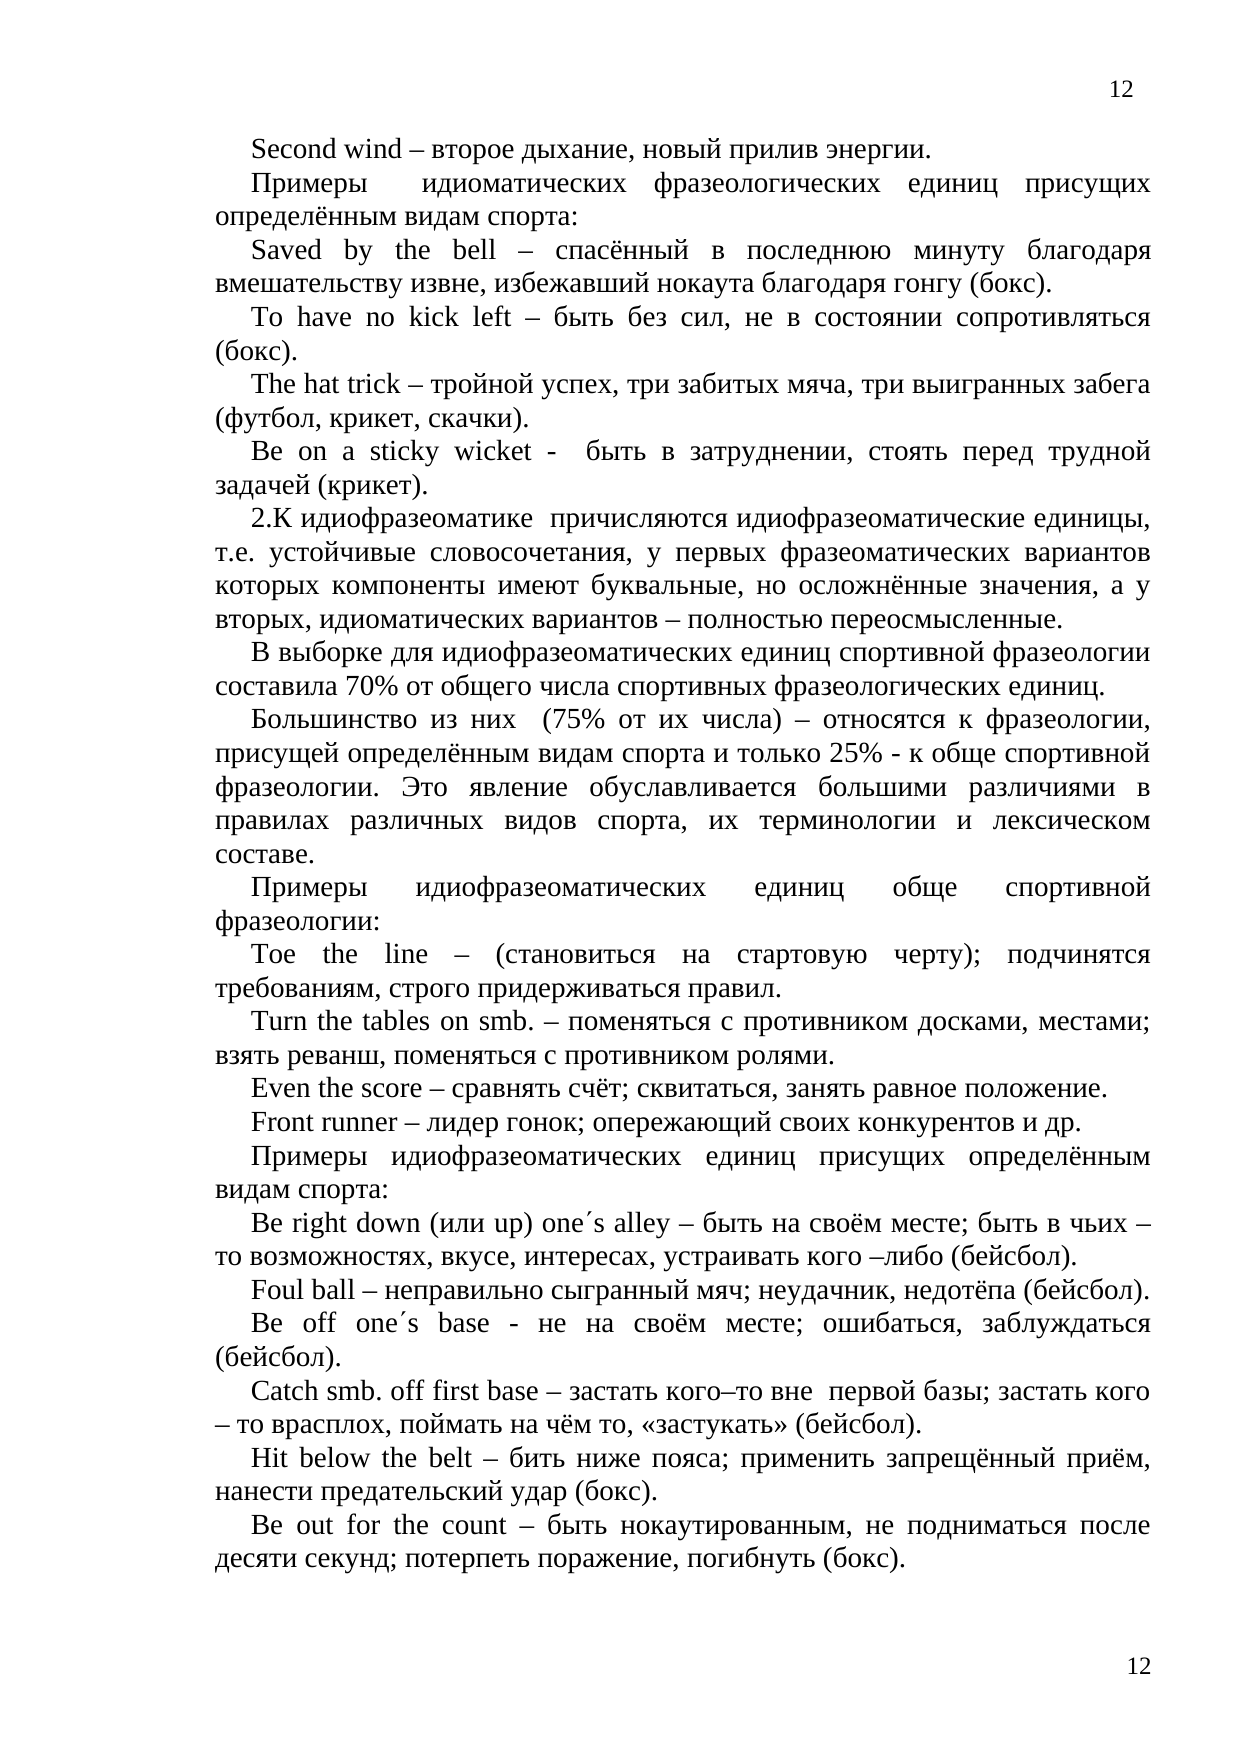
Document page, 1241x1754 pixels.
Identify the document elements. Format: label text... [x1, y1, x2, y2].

text Большинство из них (75% от их числа) – относятся к фразеологии, присущей определённым видам спорта и только 25% - к обще спортивной фразеологии. Это явление обуславливается большими различиями в правилах различных видов спорта, их терминологии и лексическом составе. [215, 702, 1152, 869]
text Foul ball – неправильно сыгранный мяч; неудачник, недотёпа (бейсбол). [215, 1272, 1152, 1305]
text Catch smb. off first base – застать кого–то вне первой базы; застать кого – то врасплох, поймать на чём то, «застукать» (бейсбол). [215, 1373, 1152, 1440]
text Примеры идиоматических фразеологических единиц присущих определённым видам спорта: [215, 165, 1152, 232]
text Примеры идиофразеоматических единиц обще спортивной фразеологии: [215, 869, 1152, 936]
text Toe the line – (становиться на стартовую черту); подчинятся требованиям, строго придерживаться правил. [215, 936, 1152, 1003]
text The hat trick – тройной успех, три забитых мяча, три выигранных забега (футбол, крикет, скачки). [215, 366, 1152, 433]
text Even the score – сравнять счёт; сквитаться, занять равное положение. [215, 1071, 1152, 1104]
text Примеры идиофразеоматических единиц присущих определённым видам спорта: [215, 1138, 1152, 1205]
text Hit below the belt – бить ниже пояса; применить запрещённый приём, нанести предательский удар (бокс). [215, 1440, 1152, 1507]
text To have no kick left – быть без сил, не в состоянии сопротивляться (бокс). [215, 299, 1152, 366]
text Be out for the count – быть нокаутированным, не подниматься после десяти секунд; потерпеть поражение, погибнуть (бокс). [215, 1507, 1152, 1574]
text Front runner – лидер гонок; опережающий своих конкурентов и др. [215, 1104, 1152, 1138]
text В выборке для идиофразеоматических единиц спортивной фразеологии составила 70% от общего числа спортивных фразеологических единиц. [215, 634, 1152, 702]
text Be off ones base - не на своём месте; ошибаться, заблуждаться (бейсбол). [215, 1305, 1152, 1373]
text 2.К идиофразеоматике причисляются идиофразеоматические единицы, т.е. устойчивые словосочетания, у первых фразеоматических вариантов которых компоненты имеют буквальные, но осложнённые значения, а у вторых, идиоматических вариантов – полностью переосмысленные. [215, 500, 1152, 634]
text Be right down (или up) ones alley – быть на своём месте; быть в чьих – то возможностях, вкусе, интересах, устраивать кого –либо (бейсбол). [215, 1205, 1152, 1272]
text Be on a sticky wicket - быть в затруднении, стоять перед трудной задачей (крикет). [215, 433, 1152, 500]
text Second wind – второе дыхание, новый прилив энергии. [215, 131, 1152, 165]
text Turn the tables on smb. – поменяться с противником досками, местами; взять реванш, поменяться с противником ролями. [215, 1003, 1152, 1071]
text Saved by the bell – спасённый в последнюю минуту благодаря вмешательству извне, избежавший нокаута благодаря гонгу (бокс). [215, 232, 1152, 299]
